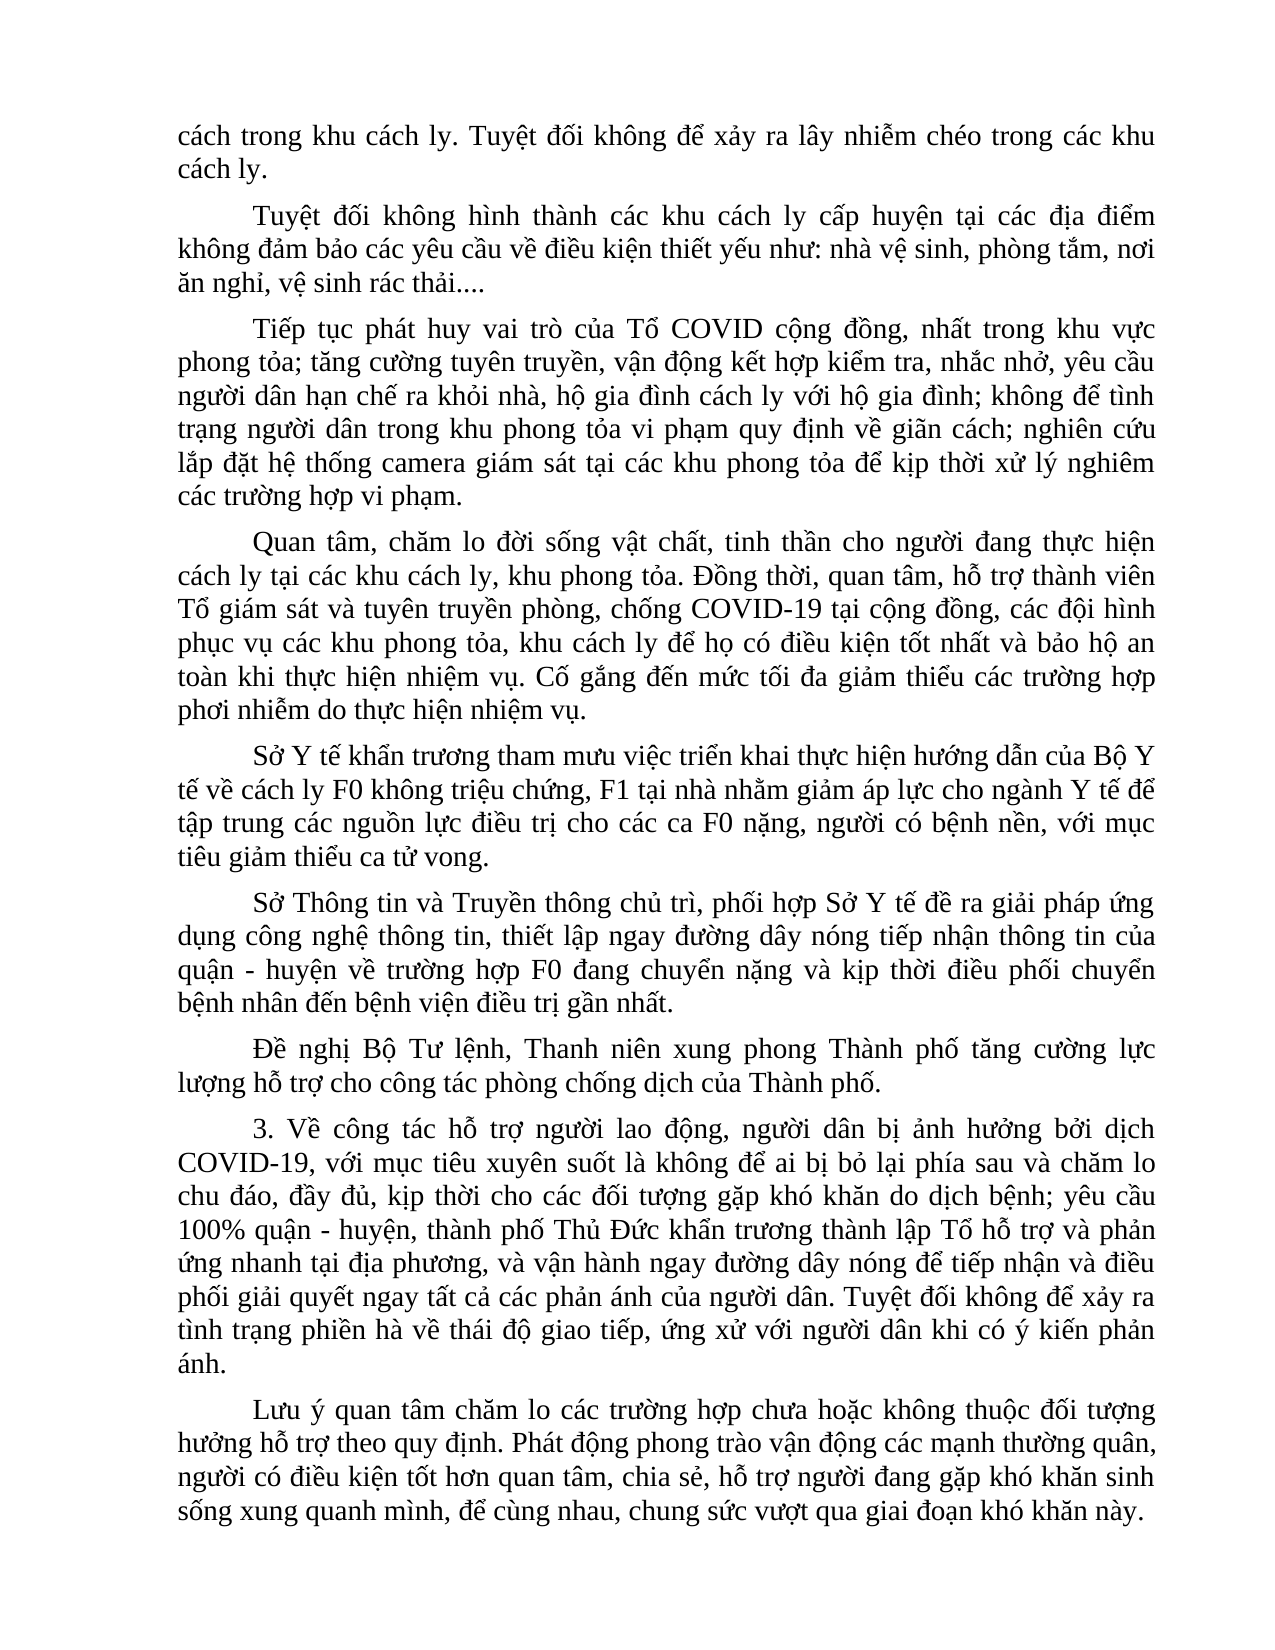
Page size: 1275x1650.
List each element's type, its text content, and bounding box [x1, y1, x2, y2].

text Đề nghị Bộ Tư lệnh, Thanh niên xung phong Thành phố tăng cường lực lượng hỗ trợ cho công tác phòng chống dịch của Thành phố. [177, 1032, 1157, 1099]
text Lưu ý quan tâm chăm lo các trường hợp chưa hoặc không thuộc đối tượng hưởng hỗ trợ theo quy định. Phát động phong trào vận động các mạnh thường quân, người có điều kiện tốt hơn quan tâm, chia sẻ, hỗ trợ người đang gặp khó khăn sinh sống xung quanh mình, để cùng nhau, chung sức vượt qua giai đoạn khó khăn này. [177, 1392, 1157, 1526]
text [177, 118, 1157, 185]
text Tiếp tục phát huy vai trò của Tổ COVID cộng đồng, nhất trong khu vực phong tỏa; tăng cường tuyên truyền, vận động kết hợp kiểm tra, nhắc nhở, yêu cầu người dân hạn chế ra khỏi nhà, hộ gia đình cách ly với hộ gia đình; không để tình trạng người dân trong khu phong tỏa vi phạm quy định về giãn cách; nghiên cứu lắp đặt hệ thống camera giám sát tại các khu phong tỏa để kịp thời xử lý nghiêm các trường hợp vi phạm. [177, 311, 1157, 512]
text Quan tâm, chăm lo đời sống vật chất, tinh thần cho người đang thực hiện cách ly tại các khu cách ly, khu phong tỏa. Đồng thời, quan tâm, hỗ trợ thành viên Tổ giám sát và tuyên truyền phòng, chống COVID-19 tại cộng đồng, các đội hình phục vụ các khu phong tỏa, khu cách ly để họ có điều kiện tốt nhất và bảo hộ an toàn khi thực hiện nhiệm vụ. Cố gắng đến mức tối đa giảm thiểu các trường hợp phơi nhiễm do thực hiện nhiệm vụ. [177, 524, 1157, 726]
text 3. Về công tác hỗ trợ người lao động, người dân bị ảnh hưởng bởi dịch COVID-19, với mục tiêu xuyên suốt là không để ai bị bỏ lại phía sau và chăm lo chu đáo, đầy đủ, kịp thời cho các đối tượng gặp khó khăn do dịch bệnh; yêu cầu 100% quận - huyện, thành phố Thủ Đức khẩn trương thành lập Tổ hỗ trợ và phản ứng nhanh tại địa phương, và vận hành ngay đường dây nóng để tiếp nhận và điều phối giải quyết ngay tất cả các phản ánh của người dân. Tuyệt đối không để xảy ra tình trạng phiền hà về thái độ giao tiếp, ứng xử với người dân khi có ý kiến phản ánh. [177, 1111, 1157, 1379]
text Sở Thông tin và Truyền thông chủ trì, phối hợp Sở Y tế đề ra giải pháp ứng dụng công nghệ thông tin, thiết lập ngay đường dây nóng tiếp nhận thông tin của quận - huyện về trường hợp F0 đang chuyển nặng và kịp thời điều phối chuyển bệnh nhân đến bệnh viện điều trị gần nhất. [177, 885, 1157, 1019]
text Sở Y tế khẩn trương tham mưu việc triển khai thực hiện hướng dẫn của Bộ Y tế về cách ly F0 không triệu chứng, F1 tại nhà nhằm giảm áp lực cho ngành Y tế để tập trung các nguồn lực điều trị cho các ca F0 nặng, người có bệnh nền, với mục tiêu giảm thiểu ca tử vong. [177, 738, 1157, 872]
text Tuyệt đối không hình thành các khu cách ly cấp huyện tại các địa điểm không đảm bảo các yêu cầu về điều kiện thiết yếu như: nhà vệ sinh, phòng tắm, nơi ăn nghỉ, vệ sinh rác thải.... [177, 198, 1157, 298]
